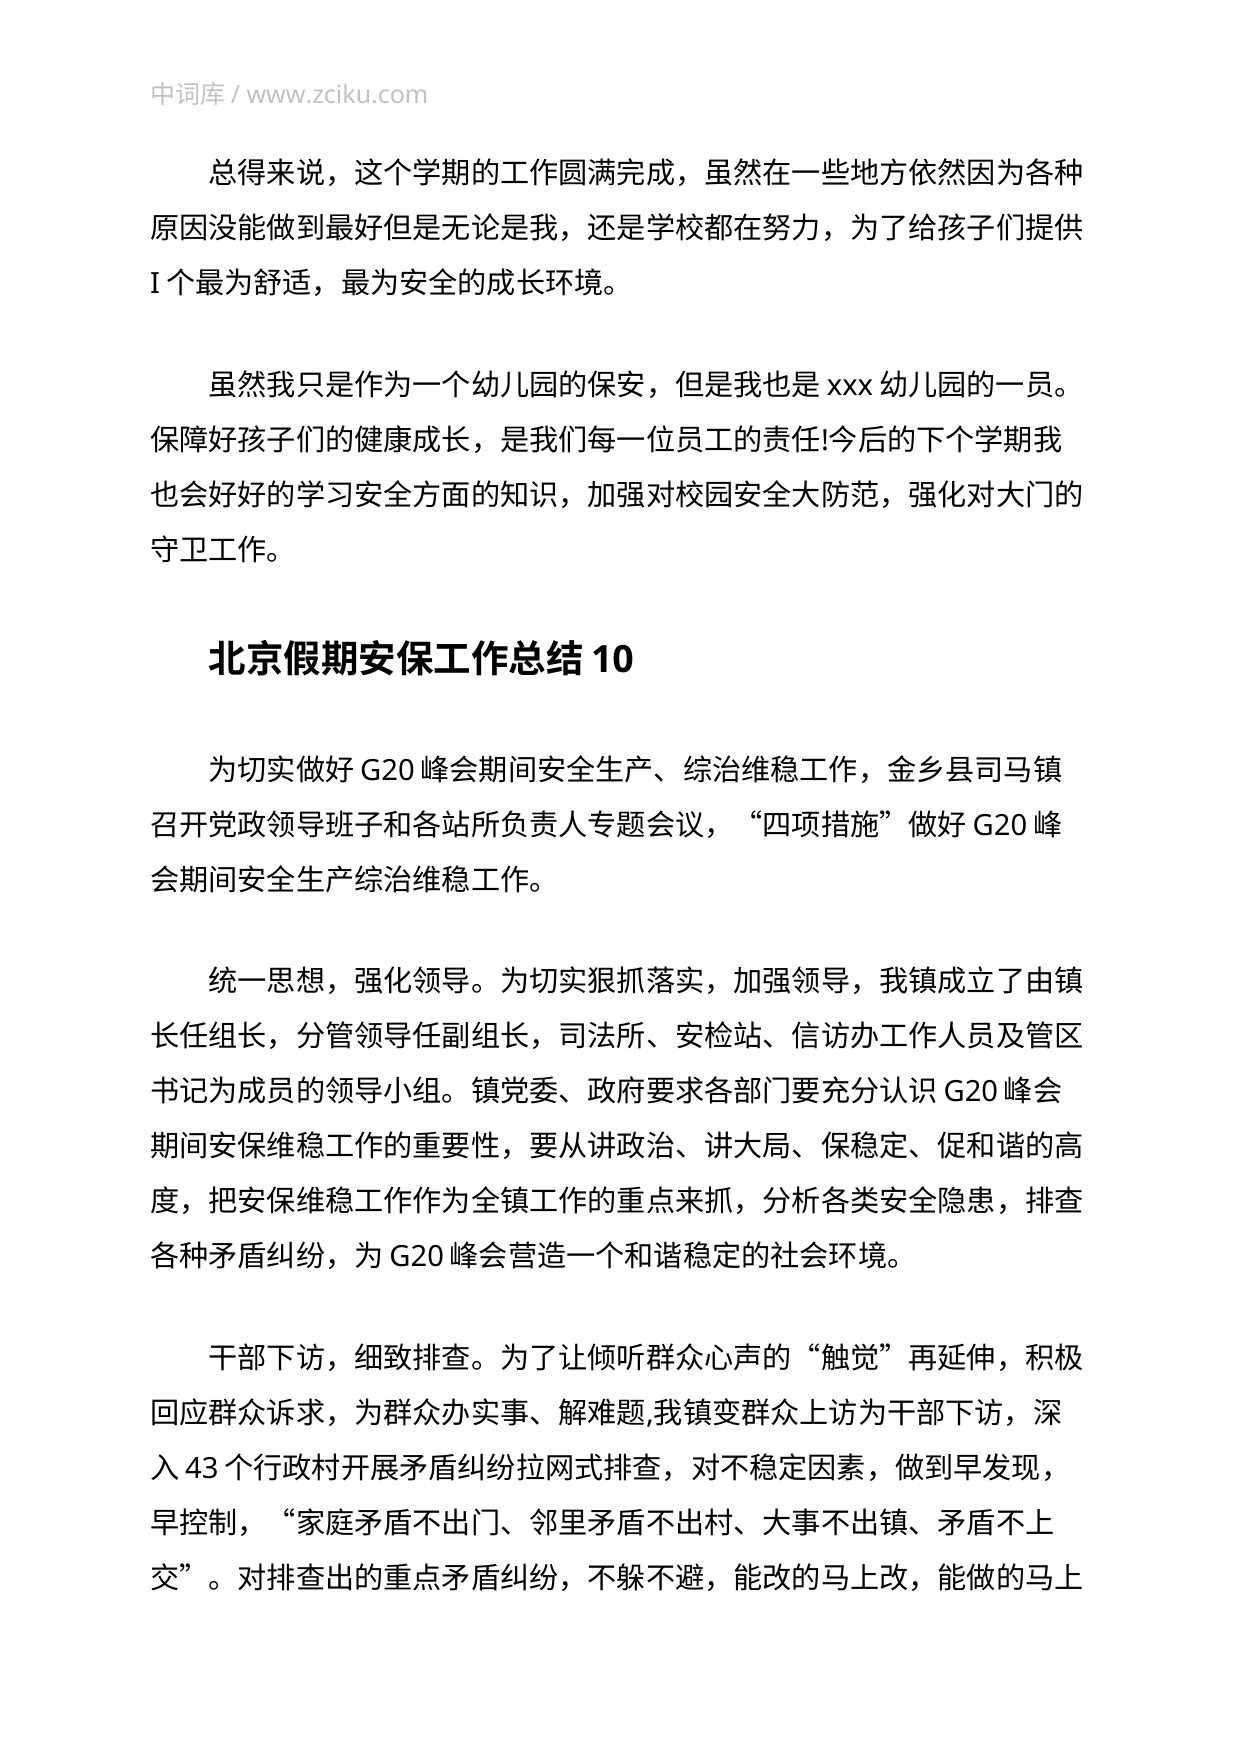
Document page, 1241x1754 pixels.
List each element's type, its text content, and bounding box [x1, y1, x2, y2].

text 虽然我只是作为一个幼儿园的保安，但是我也是xxx幼儿园的一员。保障好孩子们的健康成长，是我们每一位员工的责任!今后的下个学期我也会好好的学习安全方面的知识，加强对校园安全大防范，强化对大门的守卫工作。 [150, 362, 1090, 569]
text 统一思想，强化领导。为切实狠抓落实，加强领导，我镇成立了由镇长任组长，分管领导任副组长，司法所、安检站、信访办工作人员及管区书记为成员的领导小组。镇党委、政府要求各部门要充分认识G20峰会期间安保维稳工作的重要性，要从讲政治、讲大局、保稳定、促和谐的高度，把安保维稳工作作为全镇工作的重点来抓，分析各类安全隐患，排查各种矛盾纠纷，为G20峰会营造一个和谐稳定的社会环境。 [150, 958, 1090, 1275]
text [150, 1334, 1090, 1596]
text 为切实做好G20峰会期间安全生产、综治维稳工作，金乡县司马镇召开党政领导班子和各站所负责人专题会议，“四项措施”做好G20峰会期间安全生产综治维稳工作。 [150, 746, 1090, 898]
text 总得来说，这个学期的工作圆满完成，虽然在一些地方依然因为各种原因没能做到最好但是无论是我，还是学校都在努力，为了给孩子们提供I个最为舒适，最为安全的成长环境。 [150, 150, 1090, 302]
text 北京假期安保工作总结10 [150, 628, 1090, 683]
